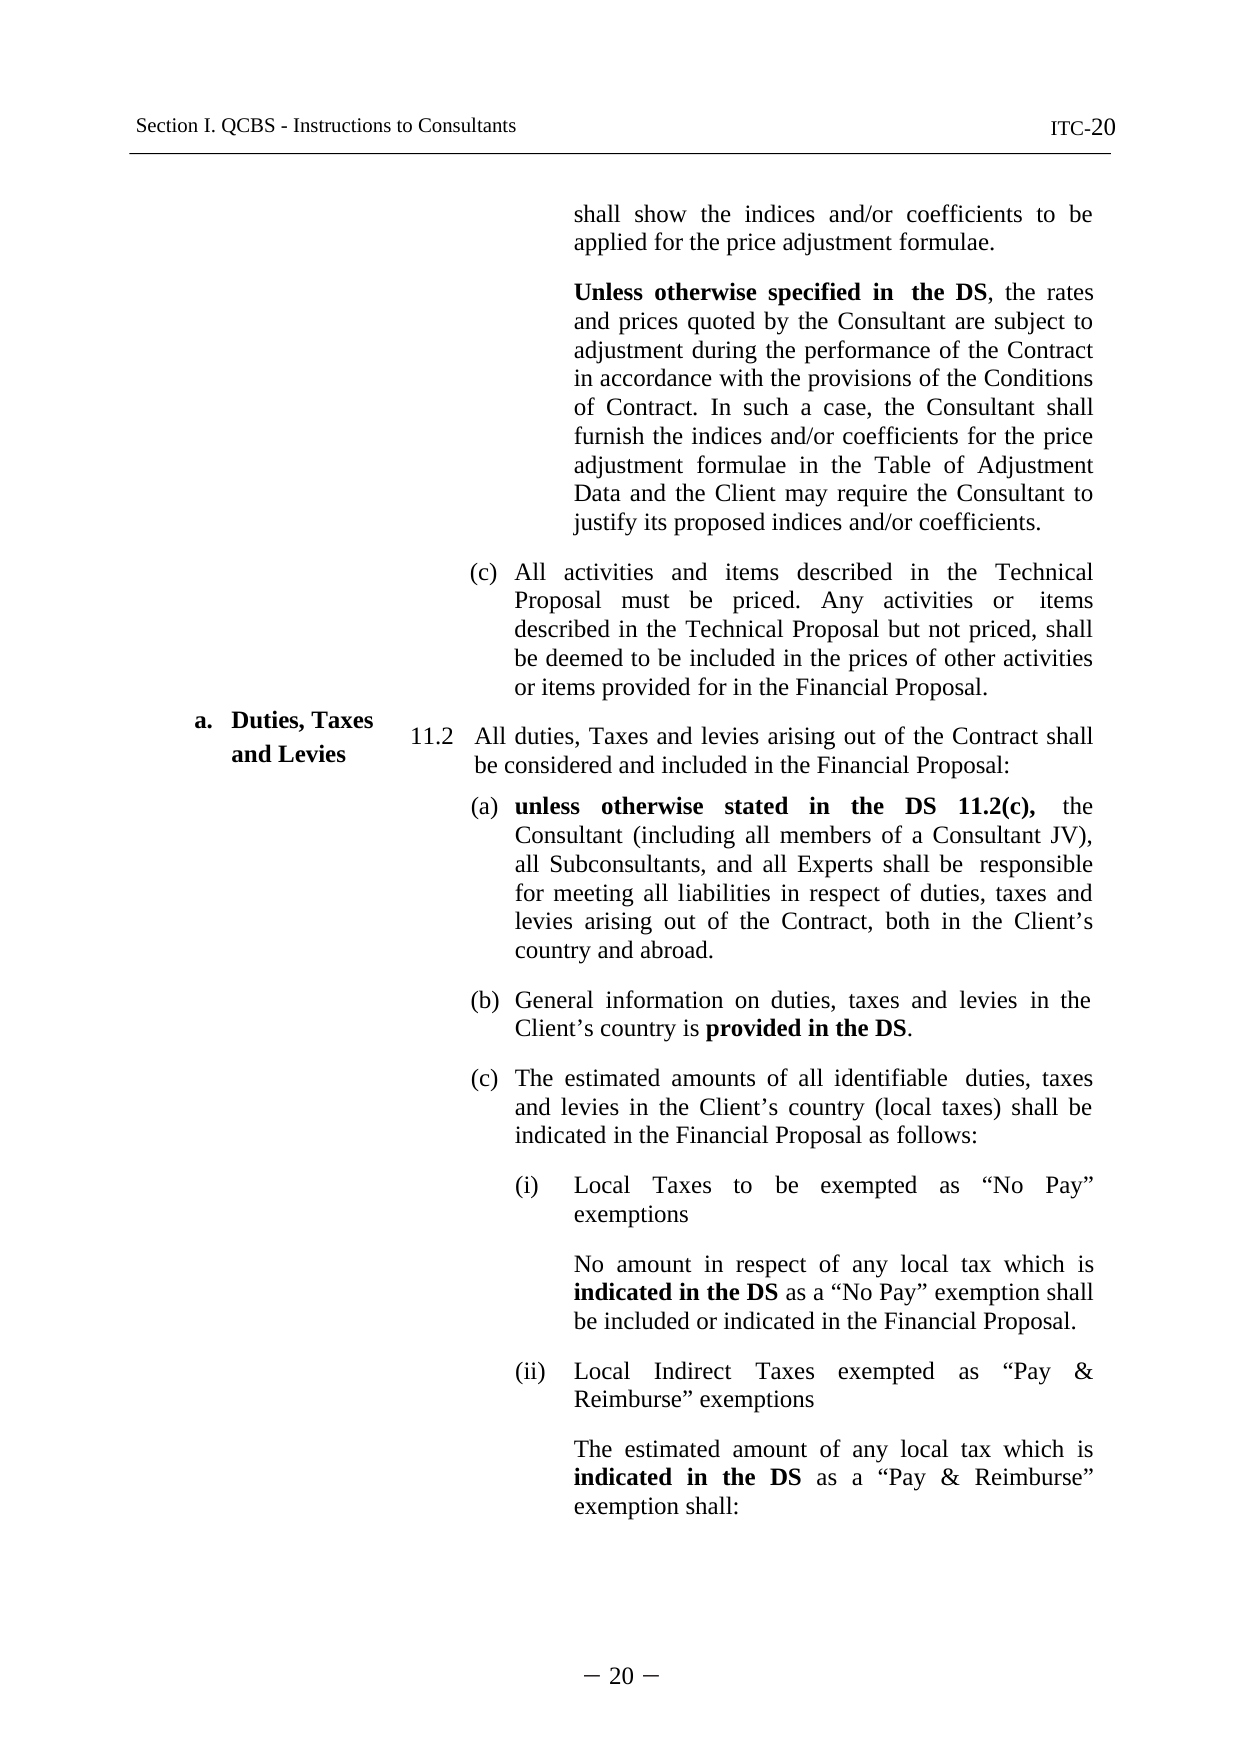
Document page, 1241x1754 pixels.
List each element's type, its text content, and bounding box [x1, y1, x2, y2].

list Local Indirect Taxes exempted as “Pay & Reimburse” exemptions [515, 1356, 1094, 1413]
list All duties, Taxes and levies arising out of the Contract shall be considered and included in the Financial Proposal: [410, 721, 1094, 779]
text The estimated amount of any local tax which is indicated in the DS as a “Pay & Reimburse” exemption shall: [573, 1434, 1094, 1520]
list unless otherwise stated in the DS 11.2(c), the Consultant (including all members of a Consultant JV), all Subconsultants, and all Experts shall be responsible for meeting all liabilities in respect of duties, taxes and levies arising out of the Contract, both in the Client’s country and abroad. [471, 791, 1093, 964]
list General information on duties, taxes and levies in the [470, 985, 1126, 1014]
text Unless otherwise specified in the DS, the rates and prices quoted by the Consultant are subject to adjustment during the performance of the Contract in accordance with the provisions of the Conditions of Contract. In such a case, the Consultant shall furnish the indices and/or coefficients for the price adjustment formulae in the Table of Adjustment Data and the Client may require the Consultant to justify its proposed indices and/or coefficients. [573, 277, 1094, 536]
list Local Taxes to be exempted as “No Pay” [515, 1170, 1126, 1199]
list The estimated amounts of all identifiable duties, taxes and levies in the Client’s country (local taxes) shall be indicated in the Financial Proposal as follows: [471, 1063, 1093, 1149]
text No amount in respect of any local tax which is indicated in the DS as a “No Pay” exemption shall be included or indicated in the Financial Proposal. [573, 1249, 1094, 1335]
subtitle Duties, Taxes and Levies [194, 706, 374, 767]
text Client’s country is provided in the DS. [514, 1014, 1126, 1042]
list All activities and items described in the Technical Proposal must be priced. Any activities or items described in the Technical Proposal but not priced, shall be deemed to be included in the prices of other activities or items provided for in the Financial Proposal. [469, 557, 1094, 701]
text shall show the indices and/or coefficients to be applied for the price adjustment formulae. [573, 199, 1093, 256]
text exemptions [573, 1199, 1126, 1228]
